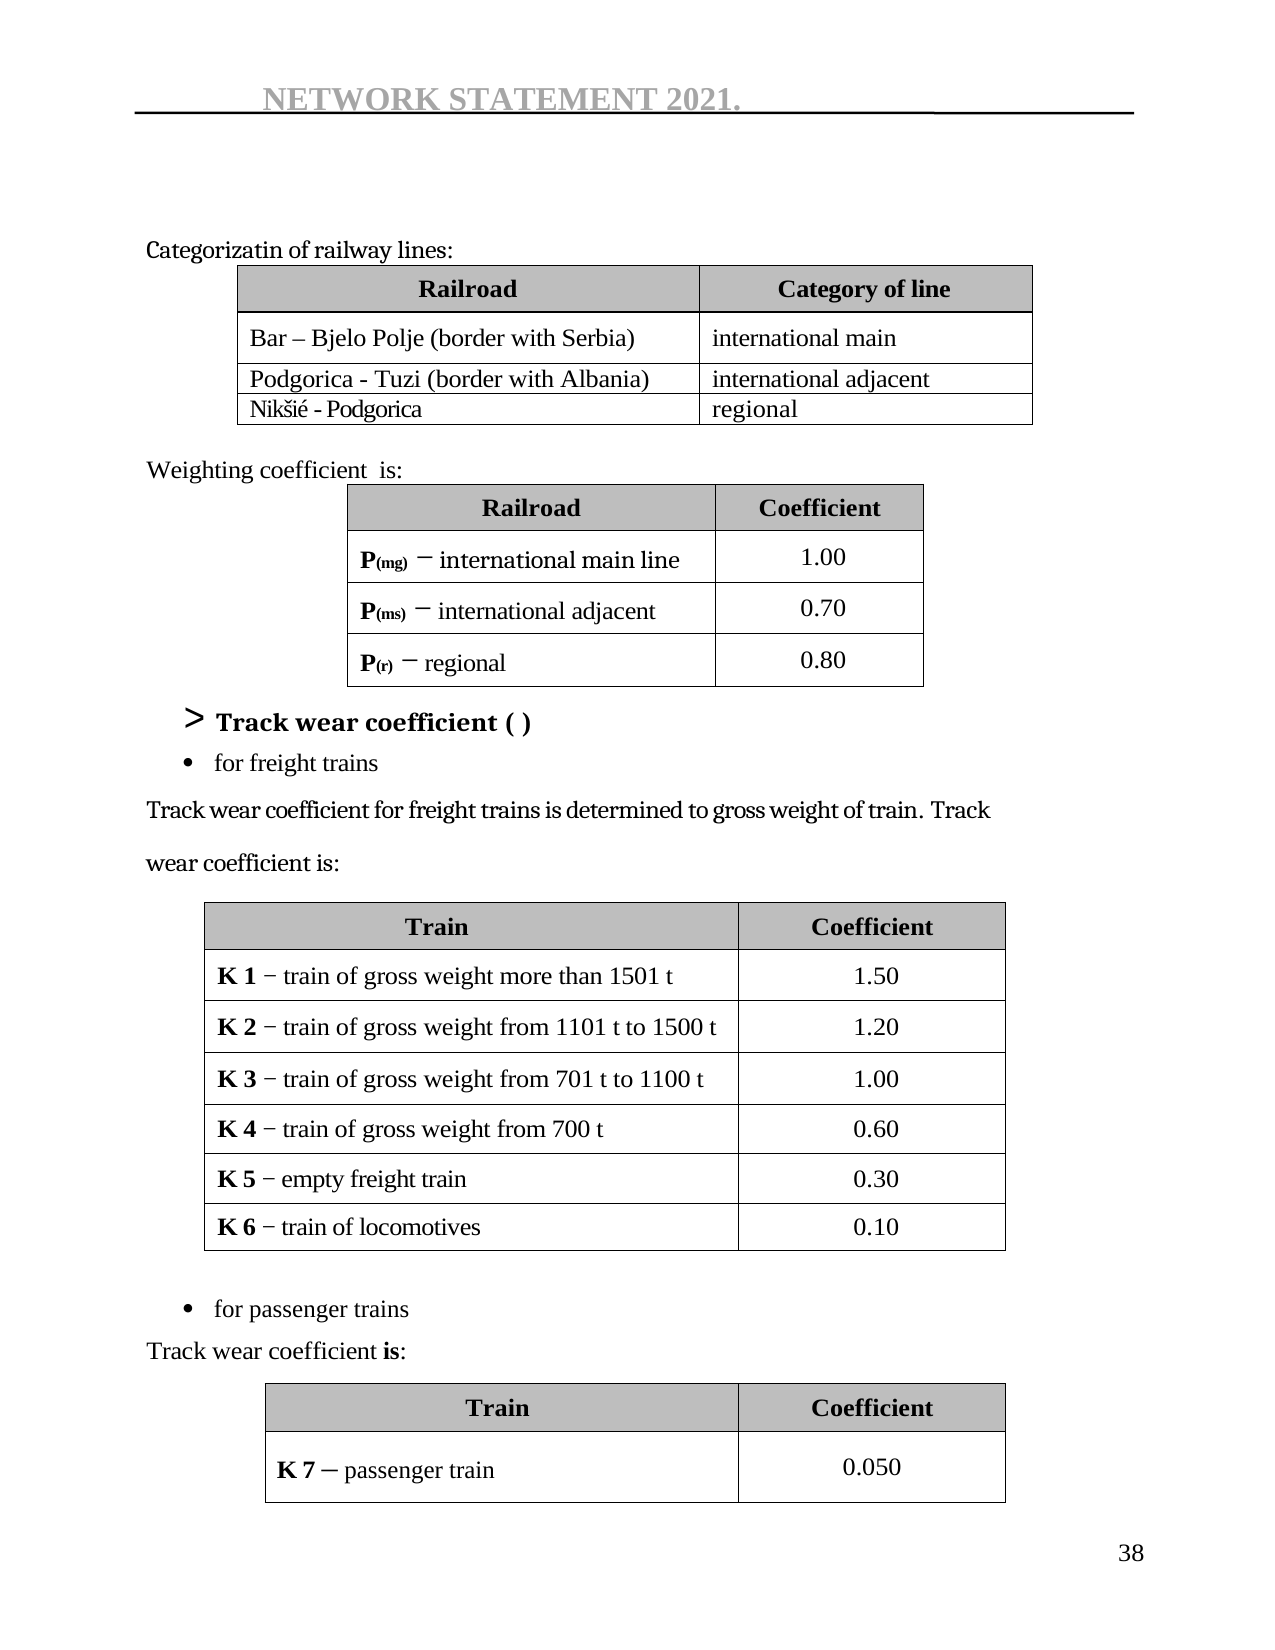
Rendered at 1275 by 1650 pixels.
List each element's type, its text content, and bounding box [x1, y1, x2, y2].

table_cell 1.00 [739, 1053, 1005, 1103]
table_cell P(ms) − international adjacent [348, 583, 715, 633]
table_header Railroad [348, 485, 715, 530]
table_cell K 1 − train of gross weight more than 1501 t [205, 950, 738, 1000]
table_cell 1.00 [716, 531, 923, 582]
table_cell 0.70 [716, 583, 923, 633]
list for freight trains [183, 750, 1159, 777]
table_cell Podgorica - Tuzi (border with Albania) [238, 364, 699, 393]
table_header Railroad [238, 266, 699, 311]
table_cell P(mg) − international main line [348, 531, 715, 582]
text Weighting coefficient is: [146, 455, 1159, 483]
table_header Train [205, 903, 738, 949]
table_cell K 5 − empty freight train [205, 1154, 738, 1202]
table_header Coefficient [739, 1384, 1005, 1431]
table_cell international adjacent [700, 364, 1032, 393]
table_cell international main [700, 313, 1032, 363]
table_header Coefficient [716, 485, 923, 530]
table_cell 0.60 [739, 1105, 1005, 1153]
table_cell K 2 − train of gross weight from 1101 t to 1500 t [205, 1001, 738, 1052]
table_cell 0.10 [739, 1204, 1005, 1250]
table_cell 1.50 [739, 950, 1005, 1000]
table_cell K 6 − train of locomotives [205, 1204, 738, 1250]
table_header Train [266, 1384, 738, 1431]
table_cell K 4 − train of gross weight from 700 t [205, 1105, 738, 1153]
text Categorizatin of railway lines: [146, 235, 1159, 265]
table_cell regional [700, 394, 1032, 423]
table_header Coefficient [739, 903, 1005, 949]
text > Track wear coefficient ( ) [183, 701, 1159, 739]
list for passenger trains Track wear coefficient is: [146, 1284, 424, 1368]
table_cell P(r) − regional [348, 634, 715, 686]
table_cell Nikšié - Podgorica [238, 394, 699, 423]
text Track wear coefficient for freight trains is determined to gross weight of train. Track wear coefficient is: [146, 796, 994, 878]
table_header Category of line [700, 266, 1032, 311]
table_cell Bar – Bjelo Polje (border with Serbia) [238, 313, 699, 363]
table_cell K 7 – passenger train [266, 1432, 738, 1502]
table_cell K 3 − train of gross weight from 701 t to 1100 t [205, 1053, 738, 1103]
table_cell 0.30 [739, 1154, 1005, 1202]
table_cell 0.80 [716, 634, 923, 686]
table_cell 0.050 [739, 1432, 1005, 1502]
table_cell 1.20 [739, 1001, 1005, 1052]
